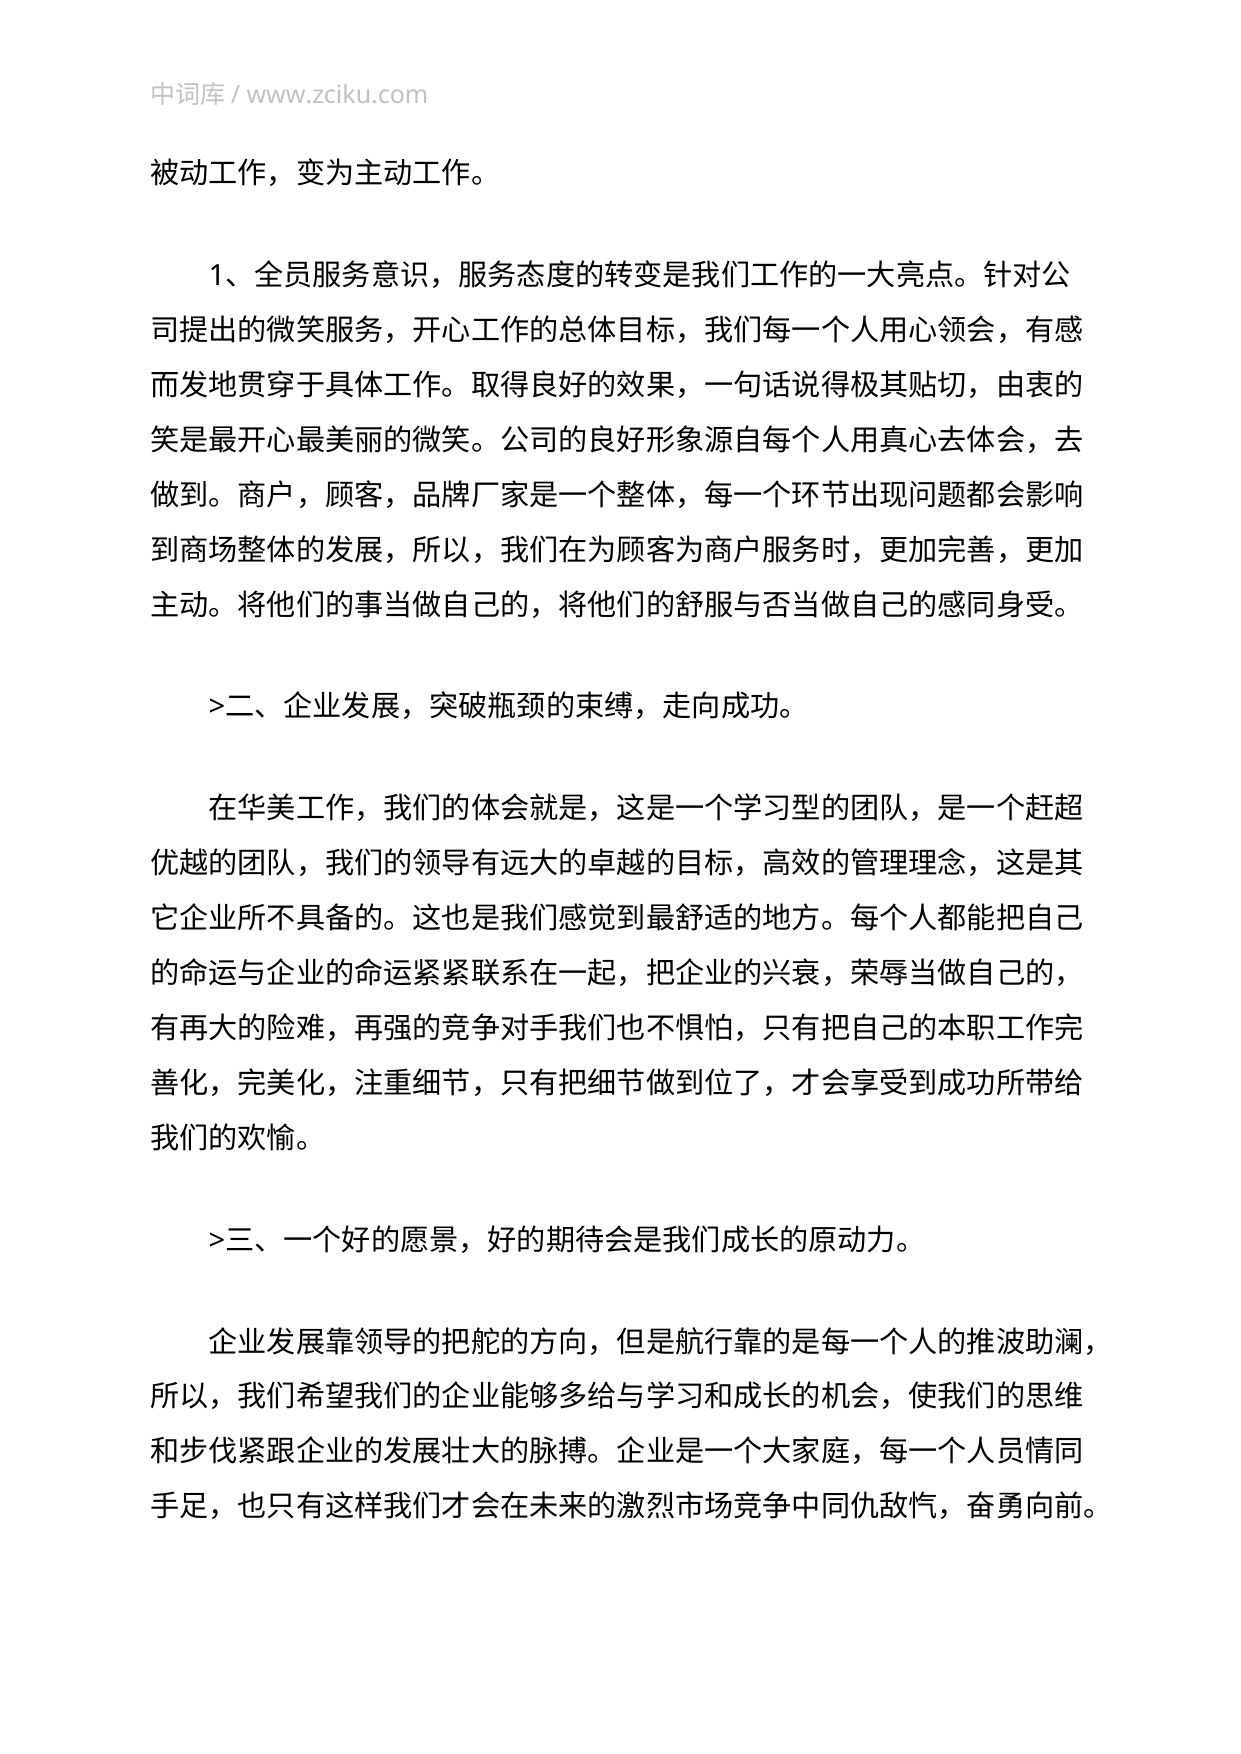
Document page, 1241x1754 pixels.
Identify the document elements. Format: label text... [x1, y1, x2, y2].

text 在华美工作，我们的体会就是，这是一个学习型的团队，是一个赶超优越的团队，我们的领导有远大的卓越的目标，高效的管理理念，这是其它企业所不具备的。这也是我们感觉到最舒适的地方。每个人都能把自己的命运与企业的命运紧紧联系在一起，把企业的兴衰，荣辱当做自己的，有再大的险难，再强的竞争对手我们也不惧怕，只有把自己的本职工作完善化，完美化，注重细节，只有把细节做到位了，才会享受到成功所带给我们的欢愉。 [150, 785, 1090, 1157]
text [150, 150, 1090, 192]
text >二、企业发展，突破瓶颈的束缚，走向成功。 [150, 683, 1090, 725]
text 1、全员服务意识，服务态度的转变是我们工作的一大亮点。针对公司提出的微笑服务，开心工作的总体目标，我们每一个人用心领会，有感而发地贯穿于具体工作。取得良好的效果，一句话说得极其贴切，由衷的笑是最开心最美丽的微笑。公司的良好形象源自每个人用真心去体会，去做到。商户，顾客，品牌厂家是一个整体，每一个环节出现问题都会影响到商场整体的发展，所以，我们在为顾客为商户服务时，更加完善，更加主动。将他们的事当做自己的，将他们的舒服与否当做自己的感同身受。 [150, 252, 1090, 623]
text 企业发展靠领导的把舵的方向，但是航行靠的是每一个人的推波助澜，所以，我们希望我们的企业能够多给与学习和成长的机会，使我们的思维和步伐紧跟企业的发展壮大的脉搏。企业是一个大家庭，每一个人员情同手足，也只有这样我们才会在未来的激烈市场竞争中同仇敌忾，奋勇向前。 [150, 1318, 1090, 1525]
text >三、一个好的愿景，好的期待会是我们成长的原动力。 [150, 1216, 1090, 1258]
